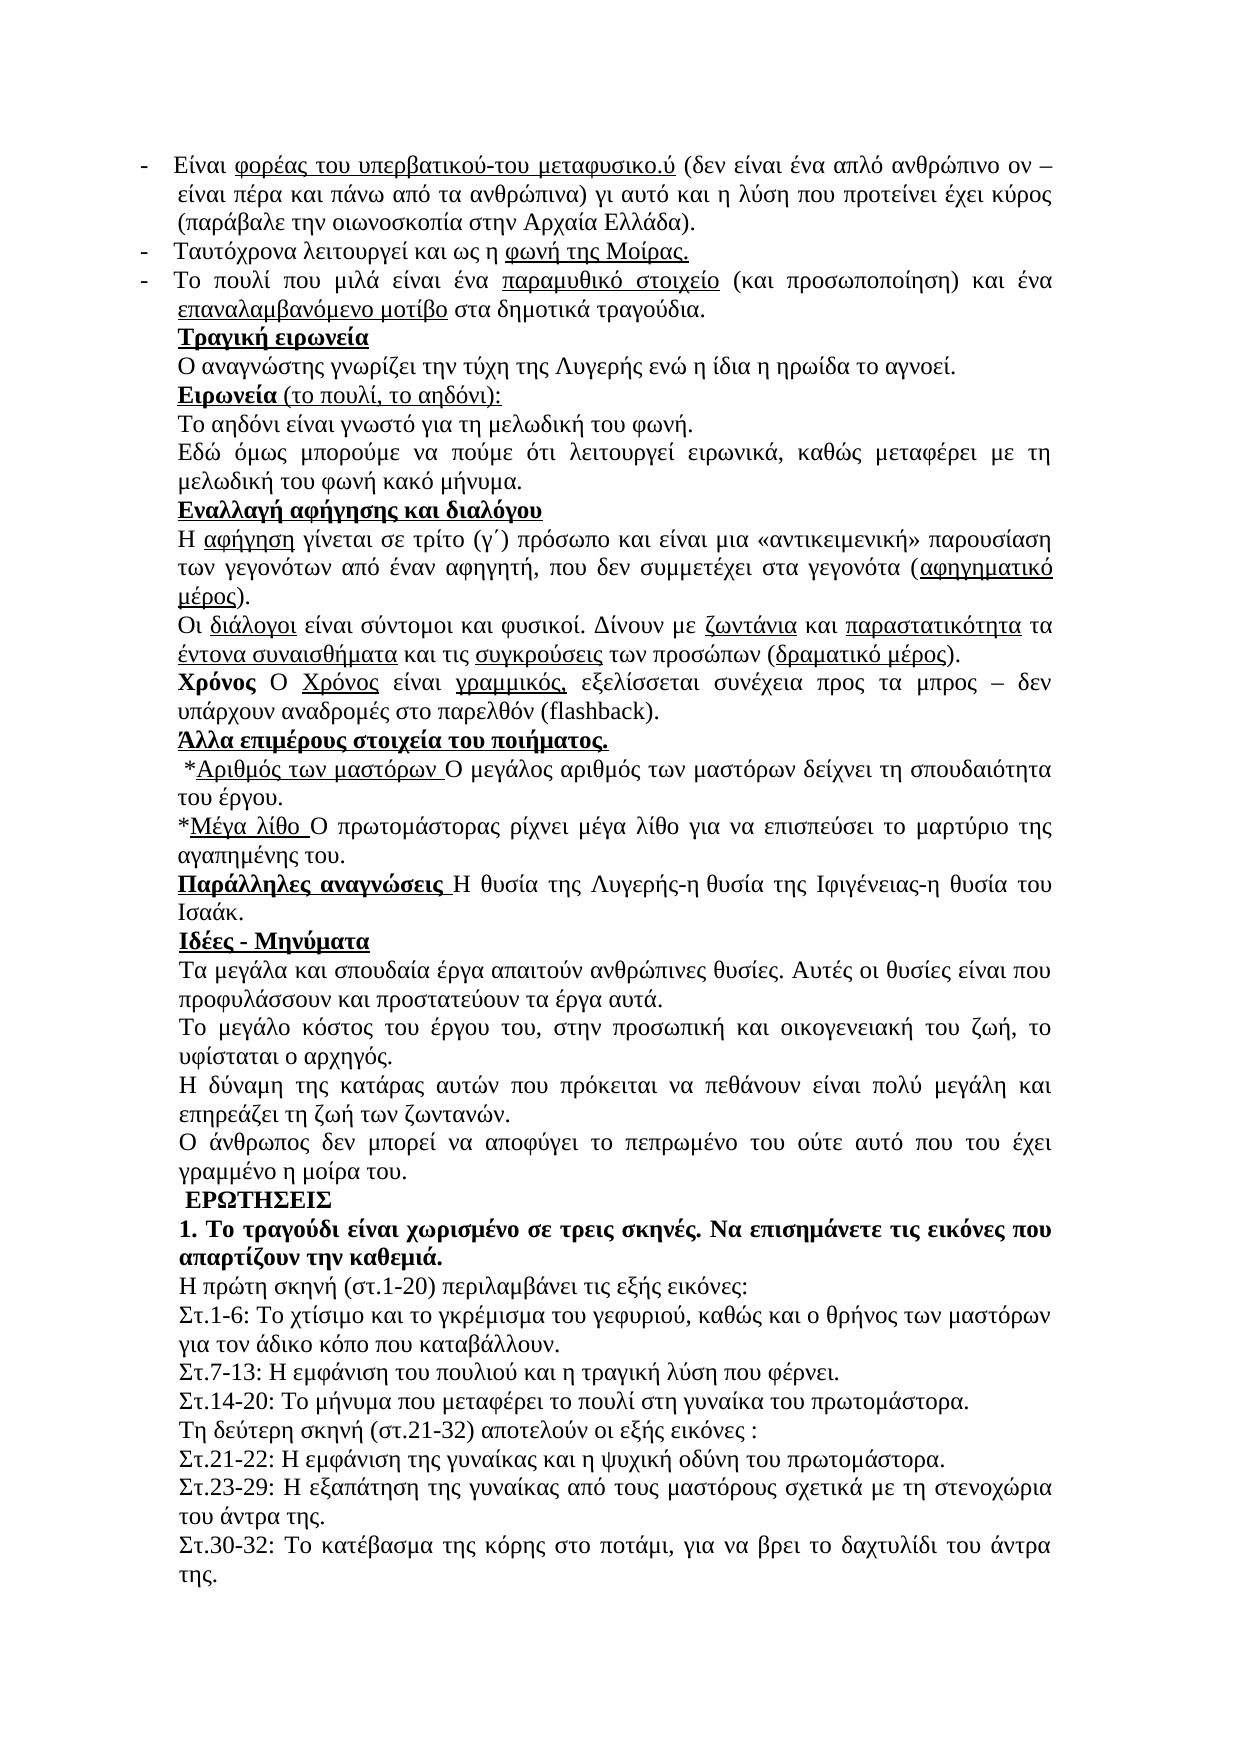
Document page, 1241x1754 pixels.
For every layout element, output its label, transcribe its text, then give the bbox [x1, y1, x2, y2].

text Χρόνος O Χρόνος είναι γραμμικός, εξελίσσεται συνέχεια προς τα μπρος – δεν υπάρχουν αναδρομές στο παρελθόν (flashback). [177, 667, 1053, 725]
text Άλλα επιμέρους στοιχεία του ποιήματος. [177, 725, 1053, 754]
text *Μέγα λίθο Ο πρωτομάστορας ρίχνει μέγα λίθο για να επισπεύσει το μαρτύριο της αγαπημένης του. [177, 811, 1053, 869]
text Εναλλαγή αφήγησης και διαλόγου [177, 495, 1053, 524]
text Παράλληλες αναγνώσεις Η θυσία της Λυγερής-η θυσία της Ιφιγένειας-η θυσία του Ισαάκ. [177, 869, 1053, 926]
text - Ταυτόχρονα λειτουργεί και ως η φωνή της Μοίρας. [140, 236, 1053, 265]
text Ειρωνεία (το πουλί, το αηδόνι): [177, 380, 1053, 409]
text Τραγική ειρωνεία [177, 322, 1053, 351]
text Το αηδόνι είναι γνωστό για τη μελωδική του φωνή. [177, 409, 1053, 437]
text Η αφήγηση γίνεται σε τρίτο (γ΄) πρόσωπο και είναι μια «αντικειμενική» παρουσίαση των γεγονότων από έναν αφηγητή, που δεν συμμετέχει στα γεγονότα (αφηγηματικό μέρος). [177, 524, 1053, 610]
text Εδώ όμως μπορούμε να πούμε ότι λειτουργεί ειρωνικά, καθώς μεταφέρει με τη μελωδική του φωνή κακό μήνυμα. [177, 437, 1053, 495]
text Ο αναγνώστης γνωρίζει την τύχη της Λυγερής ενώ η ίδια η ηρωίδα το αγνοεί. [177, 351, 1053, 380]
text - Το πουλί που μιλά είναι ένα παραμυθικό στοιχείο (και προσωποποίηση) και ένα επαναλαμβανόμενο μοτίβο στα δημοτικά τραγούδια. [140, 265, 1053, 322]
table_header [179, 926, 1053, 1587]
text Οι διάλογοι είναι σύντομοι και φυσικοί. Δίνουν με ζωντάνια και παραστατικότητα τα έντονα συναισθήματα και τις συγκρούσεις των προσώπων (δραματικό μέρος). [177, 610, 1053, 667]
text *Αριθμός των μαστόρων Ο μεγάλος αριθμός των μαστόρων δείχνει τη σπουδαιότητα του έργου. [177, 754, 1053, 811]
text - Είναι φορέας του υπερβατικού-του μεταφυσικο.ύ (δεν είναι ένα απλό ανθρώπινο ον – είναι πέρα και πάνω από τα ανθρώπινα) γι αυτό και η λύση που προτείνει έχει κύρος (παράβαλε την οιωνοσκοπία στην Αρχαία Ελλάδα). [140, 150, 1053, 236]
